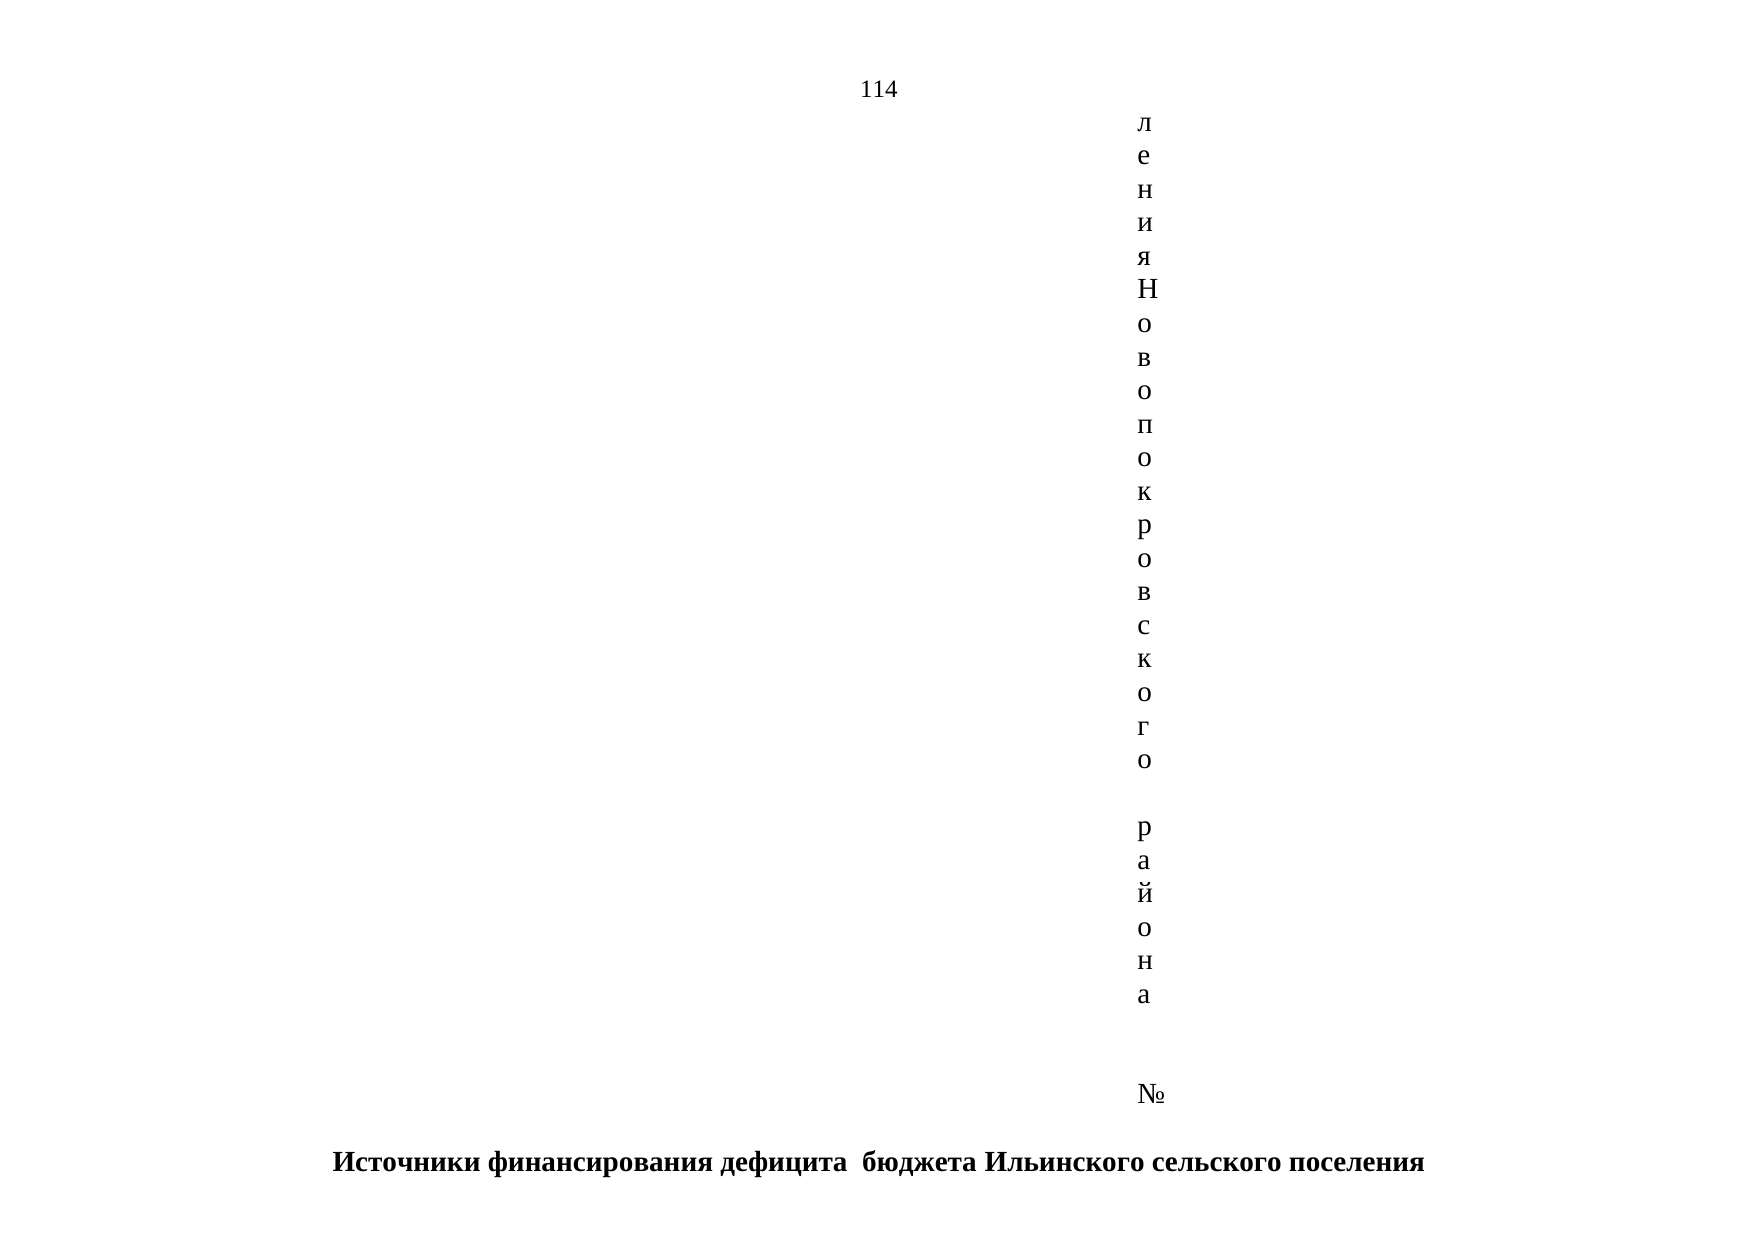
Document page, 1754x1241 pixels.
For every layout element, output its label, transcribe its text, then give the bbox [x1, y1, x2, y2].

text Источники финансирования дефицита бюджета Ильинского сельского поселения [118, 1144, 1639, 1177]
